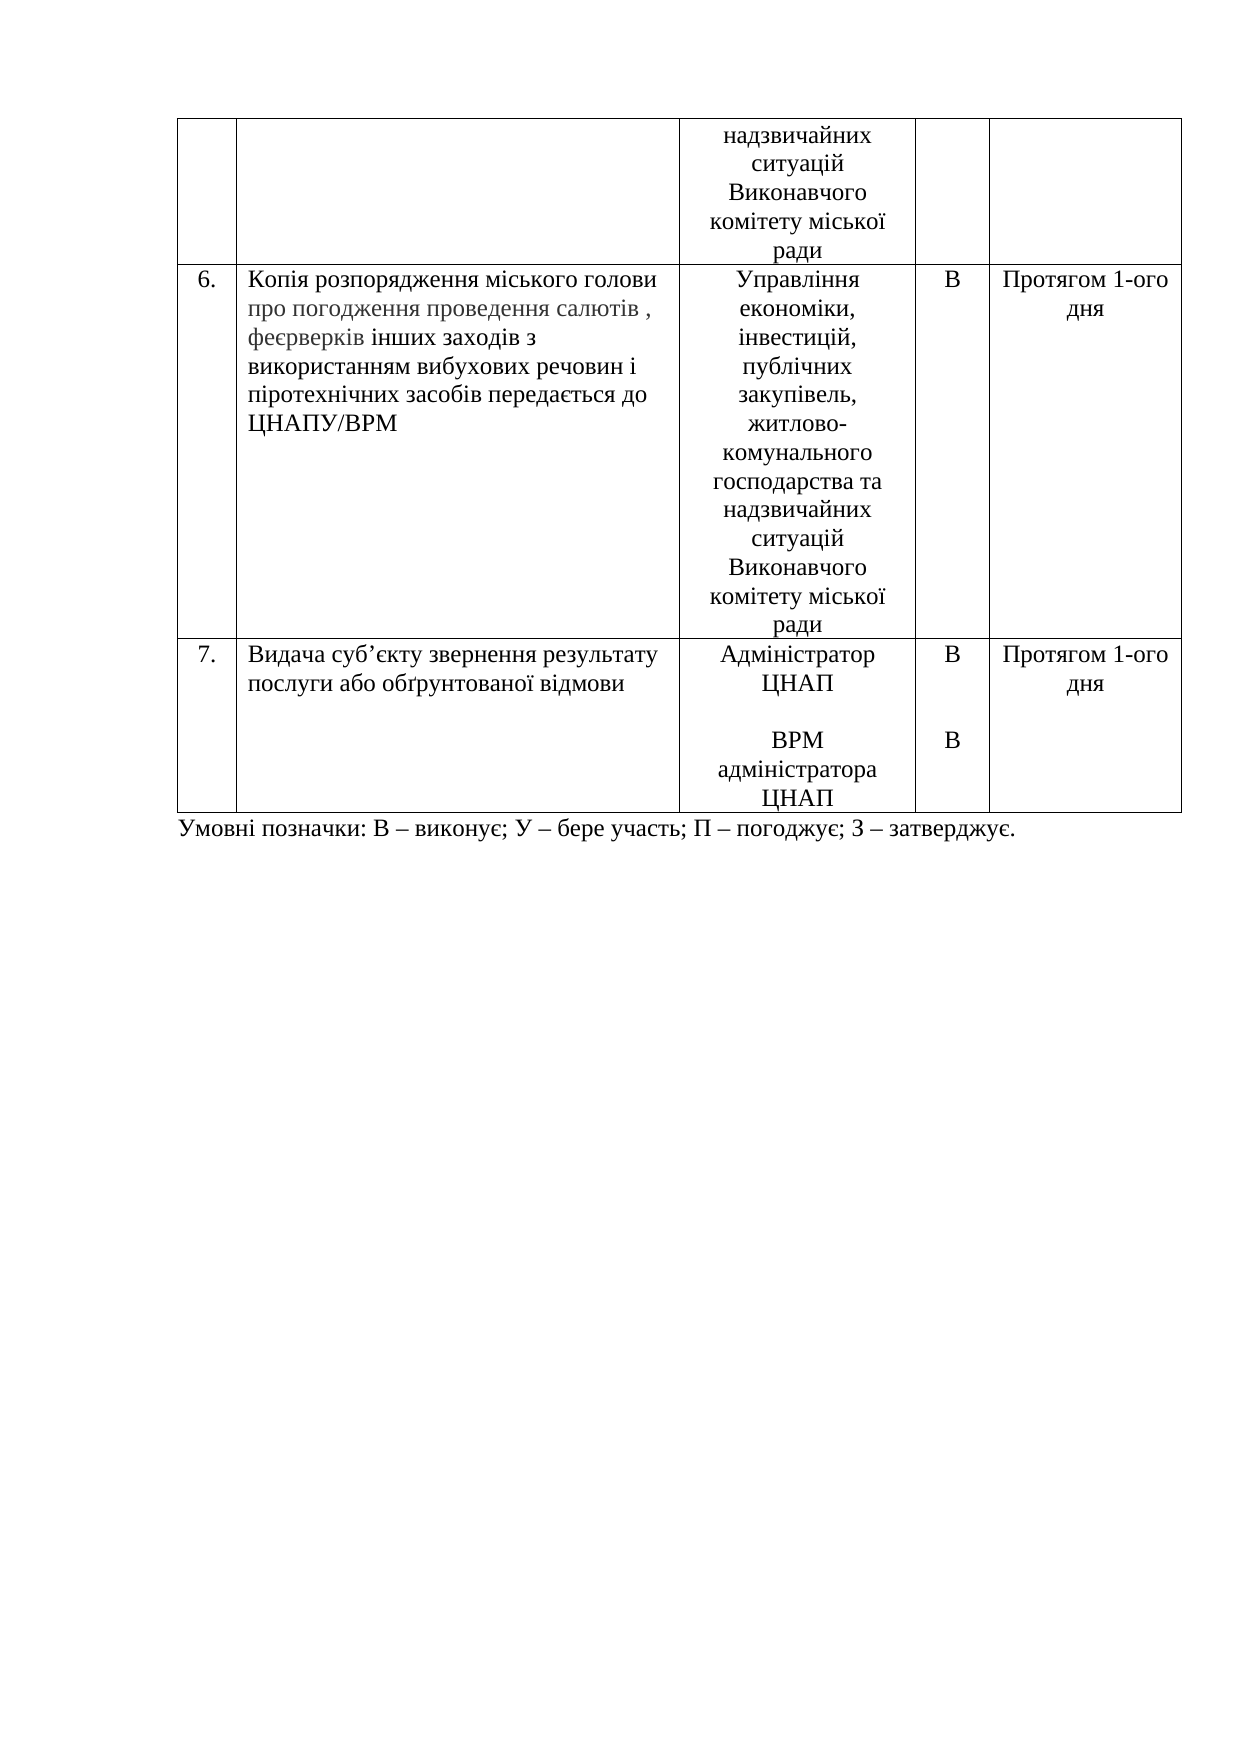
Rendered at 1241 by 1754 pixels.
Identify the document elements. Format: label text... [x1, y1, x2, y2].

table_cell Управління економіки, інвестицій, публічних закупівель, житлово-комунального господарства та надзвичайних ситуацій Виконавчого комітету міської ради [680, 265, 915, 638]
table_cell В [916, 265, 989, 638]
table_cell Видача суб’єкту звернення результату послуги або обґрунтованої відмови [237, 639, 679, 812]
table_cell 5. [178, 119, 236, 263]
table_cell 6. [178, 265, 236, 638]
table_cell В В [916, 639, 989, 812]
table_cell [680, 119, 915, 263]
table_cell Протягом 1-ого дня [990, 265, 1181, 638]
table_cell Протягом 1-ого дня [990, 639, 1181, 812]
table_cell В [916, 119, 989, 263]
table_cell Копія розпорядження міського голови про погодження проведення салютів , феєрверків інших заходів з використанням вибухових речовин і піротехнічних засобів передається до ЦНАПУ/ВРМ [237, 265, 679, 638]
text Умовні позначки: В – виконує; У – бере участь; П – погоджує; З – затверджує. [177, 813, 1181, 842]
table_cell Адміністратор ЦНАП ВРМ адміністратора ЦНАП [680, 639, 915, 812]
table_cell 7. [178, 639, 236, 812]
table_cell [990, 119, 1181, 263]
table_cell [237, 119, 679, 263]
